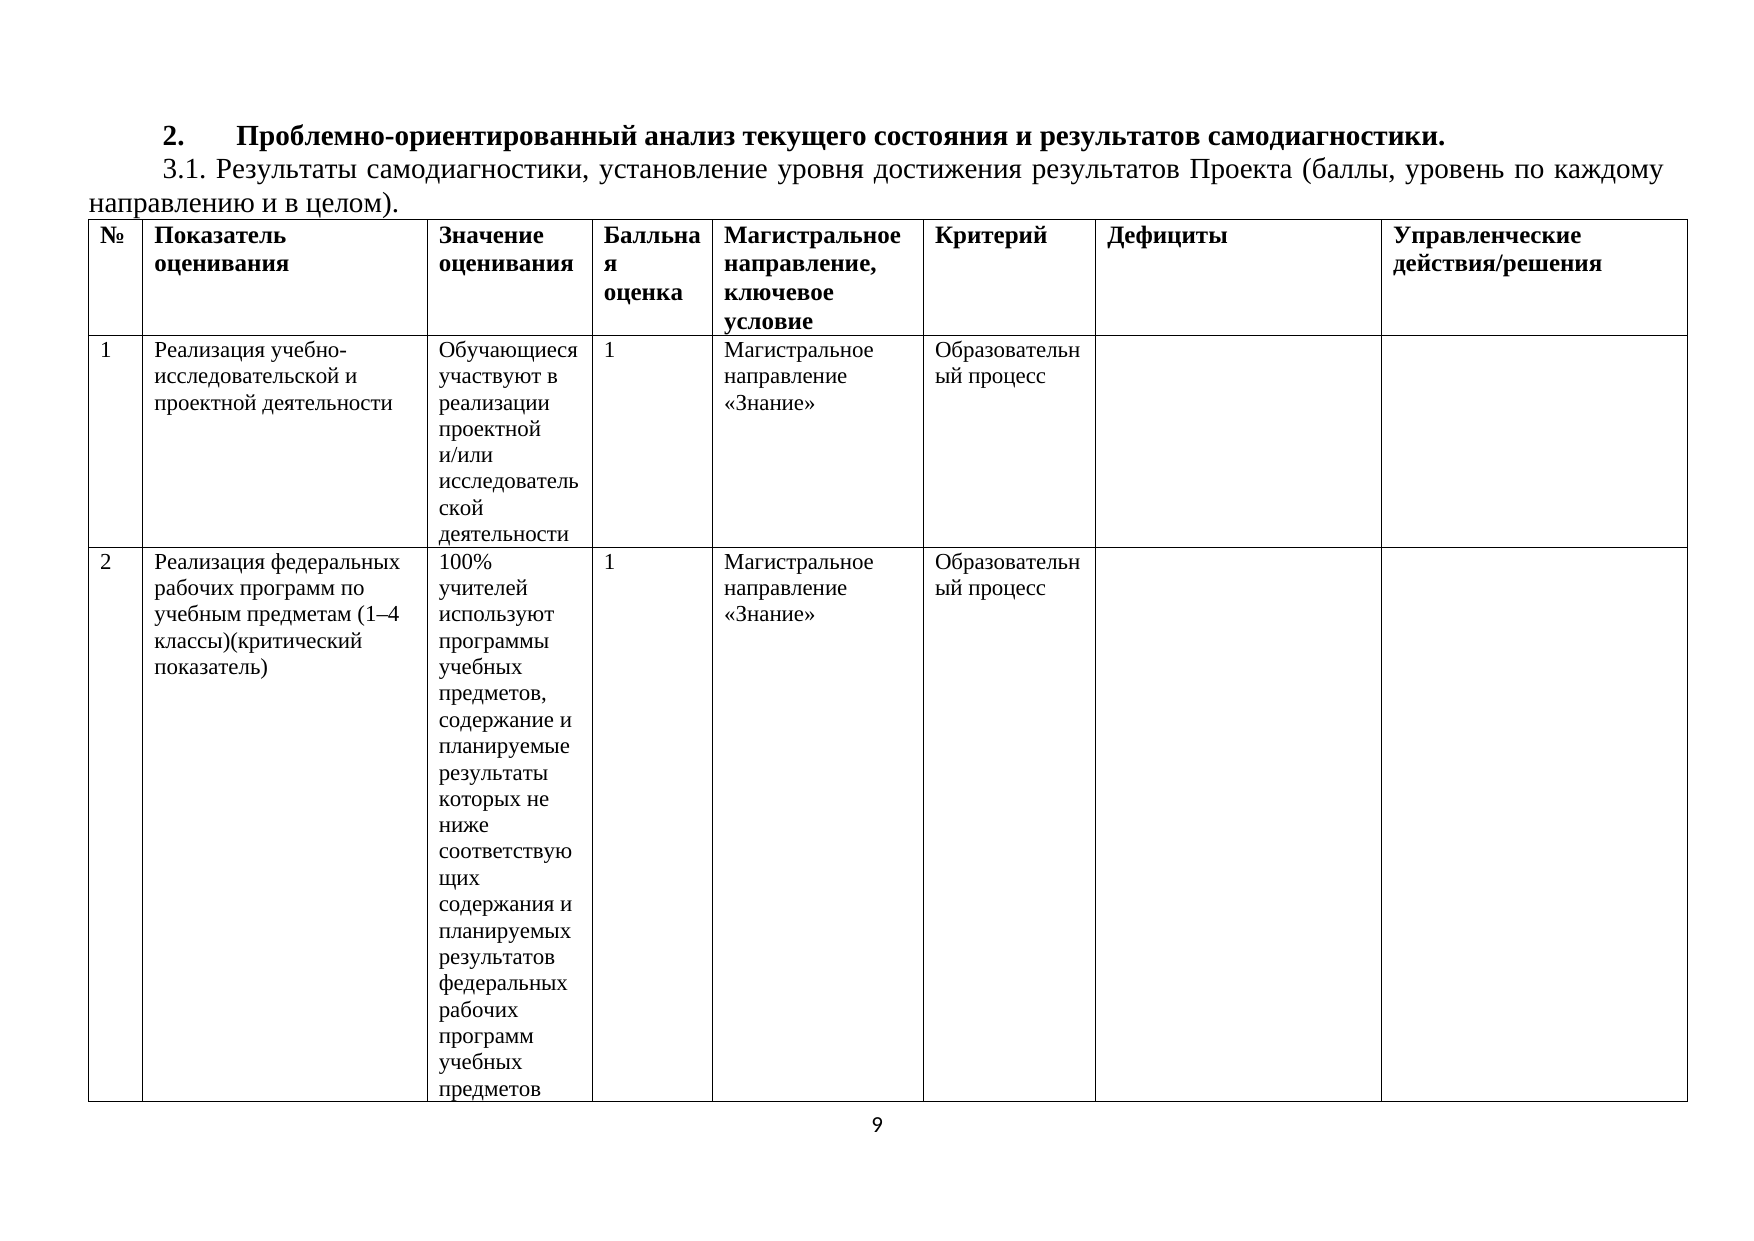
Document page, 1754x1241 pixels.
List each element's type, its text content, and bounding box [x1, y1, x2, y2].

table_header Балльная оценка [593, 220, 712, 335]
table_cell Реализация учебно-исследовательской и проектной деятельности [143, 336, 427, 547]
table_header Управленческие действия/решения [1382, 220, 1687, 335]
table_header Критерий [924, 220, 1095, 335]
table_cell 2 [89, 548, 142, 1101]
table_cell Обучающиеся участвуют в реализации проектной и/или исследовательской деятельности [428, 336, 592, 547]
table_cell 1 [89, 336, 142, 547]
table_header Показатель оценивания [143, 220, 427, 335]
table_cell Магистральное направление «Знание» [713, 548, 923, 1101]
table_cell Образовательный процесс [924, 548, 1095, 1101]
list Проблемно-ориентированный анализ текущего состояния и результатов самодиагностики. [89, 118, 1665, 152]
table_header Дефициты [1096, 220, 1381, 335]
table_cell 1 [593, 336, 712, 547]
table_cell Образовательный процесс [924, 336, 1095, 547]
table_cell [1382, 336, 1687, 547]
table_header Значение оценивания [428, 220, 592, 335]
table_header Магистральное направление, ключевое условие [713, 220, 923, 335]
table_cell 1 [593, 548, 712, 1101]
table_cell [1096, 548, 1381, 1101]
table_cell Магистральное направление «Знание» [713, 336, 923, 547]
text 3.1. Результаты самодиагностики, установление уровня достижения результатов Проекта (баллы, уровень по каждому направлению и в целом). [89, 152, 1665, 219]
table_cell 100% учителей используют программы учебных предметов, содержание и планируемые результаты которых не ниже соответствующих содержания и планируемых результатов федеральных рабочих программ учебных предметов [428, 548, 592, 1101]
table_cell [1096, 336, 1381, 547]
table_cell Реализация федеральных рабочих программ по учебным предметам (1‒4 классы)(критический показатель) [143, 548, 427, 1101]
table_header № [89, 220, 142, 335]
table_cell [1382, 548, 1687, 1101]
